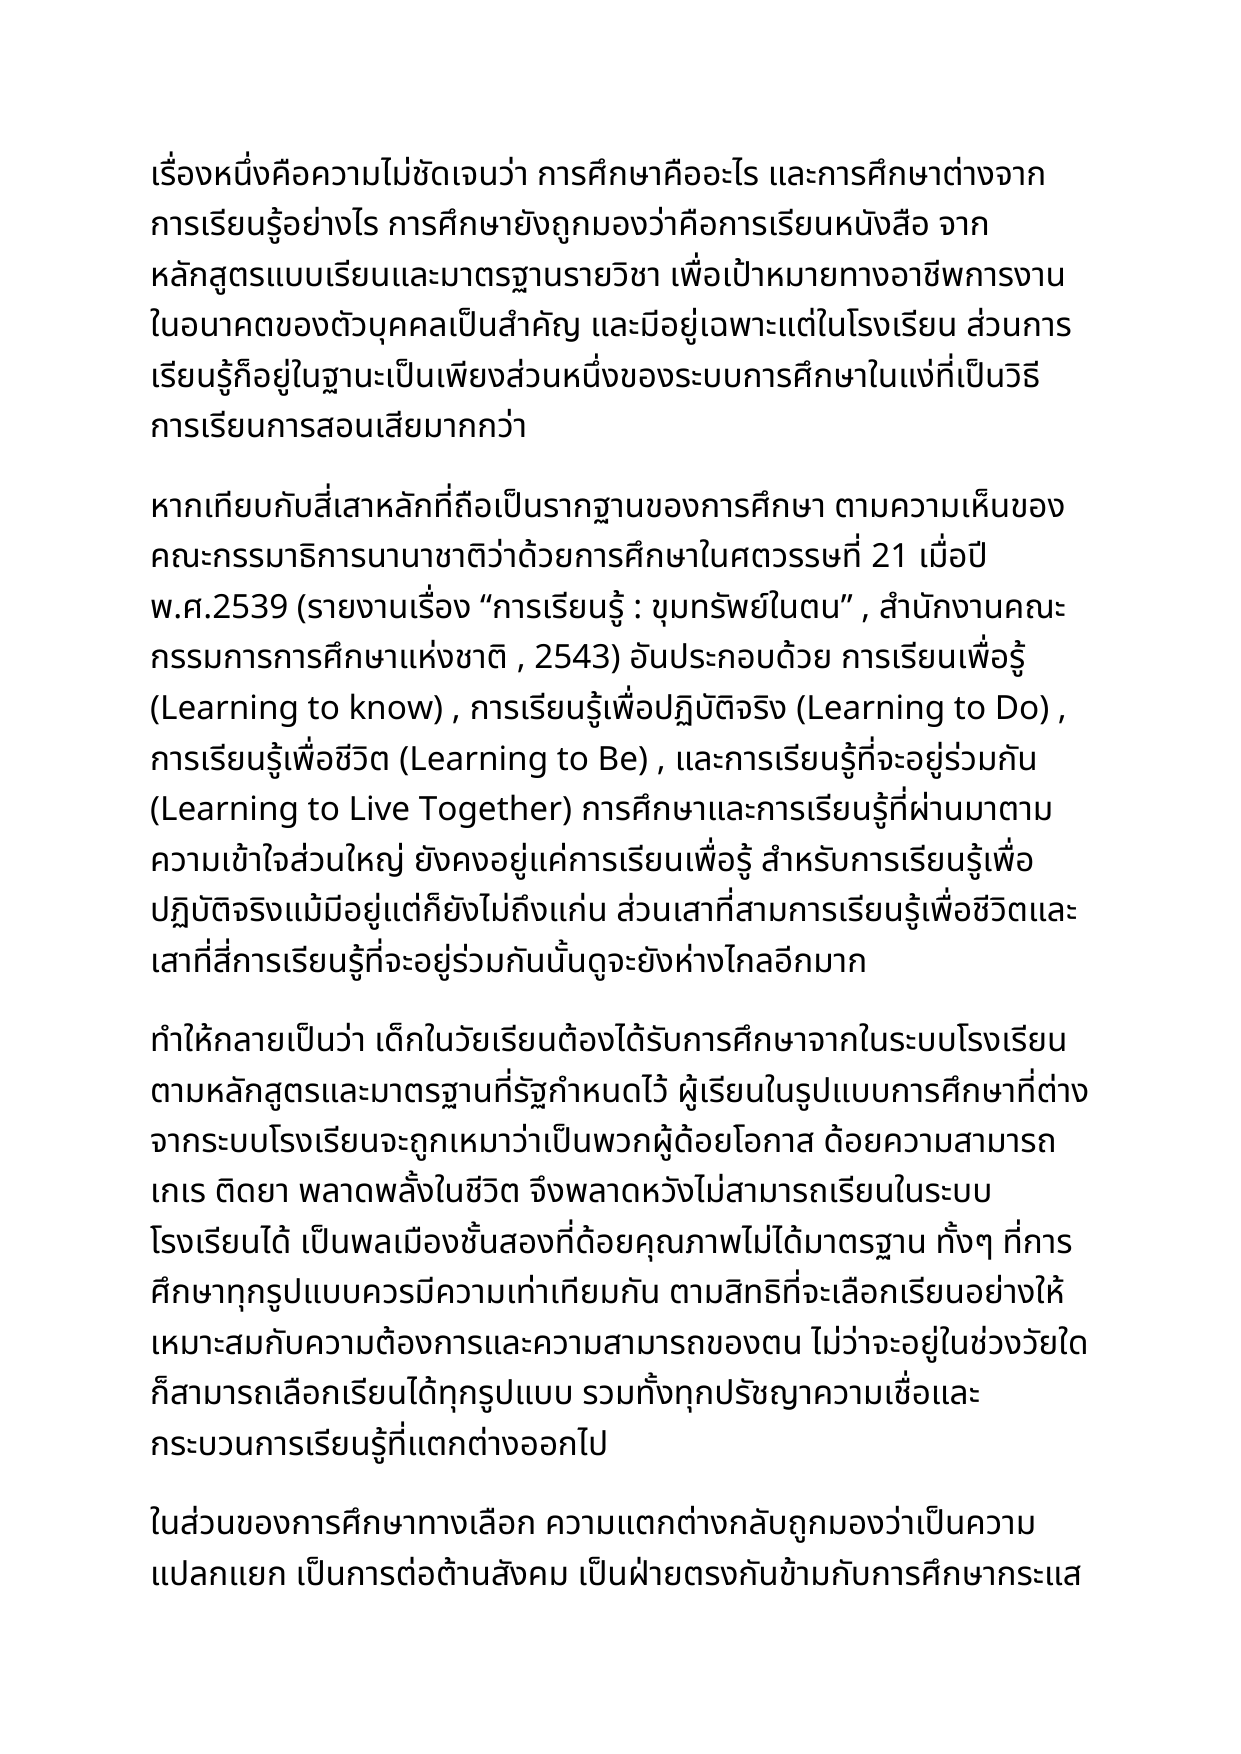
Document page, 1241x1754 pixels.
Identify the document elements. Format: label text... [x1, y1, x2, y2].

text เรื่องหนึ่งคือความไม่ชัดเจนว่า การศึกษาคืออะไร และการศึกษาต่างจากการเรียนรู้อย่างไร การศึกษายังถูกมองว่าคือการเรียนหนังสือ จากหลักสูตรแบบเรียนและมาตรฐานรายวิชา เพื่อเป้าหมายทางอาชีพการงานในอนาคตของตัวบุคคลเป็นสำคัญ และมีอยู่เฉพาะแต่ในโรงเรียน ส่วนการเรียนรู้ก็อยู่ในฐานะเป็นเพียงส่วนหนึ่งของระบบการศึกษาในแง่ที่เป็นวิธีการเรียนการสอนเสียมากกว่า [150, 150, 1090, 452]
text ทำให้กลายเป็นว่า เด็กในวัยเรียนต้องได้รับการศึกษาจากในระบบโรงเรียนตามหลักสูตรและมาตรฐานที่รัฐกำหนดไว้ ผู้เรียนในรูปแบบการศึกษาที่ต่างจากระบบโรงเรียนจะถูกเหมาว่าเป็นพวกผู้ด้อยโอกาส ด้อยความสามารถ เกเร ติดยา พลาดพลั้งในชีวิต จึงพลาดหวังไม่สามารถเรียนในระบบโรงเรียนได้ เป็นพลเมืองชั้นสองที่ด้อยคุณภาพไม่ได้มาตรฐาน ทั้งๆ ที่การศึกษาทุกรูปแบบควรมีความเท่าเทียมกัน ตามสิทธิที่จะเลือกเรียนอย่างให้เหมาะสมกับความต้องการและความสามารถของตน ไม่ว่าจะอยู่ในช่วงวัยใดก็สามารถเลือกเรียนได้ทุกรูปแบบ รวมทั้งทุกปรัชญาความเชื่อและกระบวนการเรียนรู้ที่แตกต่างออกไป [150, 1016, 1090, 1470]
text หากเทียบกับสี่เสาหลักที่ถือเป็นรากฐานของการศึกษา ตามความเห็นของคณะกรรมาธิการนานาชาติว่าด้วยการศึกษาในศตวรรษที่ 21 เมื่อปี พ.ศ.2539 (รายงานเรื่อง “การเรียนรู้ : ขุมทรัพย์ในตน” , สำนักงานคณะกรรมการการศึกษาแห่งชาติ , 2543) อันประกอบด้วย การเรียนเพื่อรู้ (Learning to know) , การเรียนรู้เพื่อปฏิบัติจริง (Learning to Do) , การเรียนรู้เพื่อชีวิต (Learning to Be) , และการเรียนรู้ที่จะอยู่ร่วมกัน (Learning to Live Together) การศึกษาและการเรียนรู้ที่ผ่านมาตามความเข้าใจส่วนใหญ่ ยังคงอยู่แค่การเรียนเพื่อรู้ สำหรับการเรียนรู้เพื่อปฏิบัติจริงแม้มีอยู่แต่ก็ยังไม่ถึงแก่น ส่วนเสาที่สามการเรียนรู้เพื่อชีวิตและเสาที่สี่การเรียนรู้ที่จะอยู่ร่วมกันนั้นดูจะยังห่างไกลอีกมาก [150, 482, 1090, 987]
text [150, 1499, 1090, 1600]
